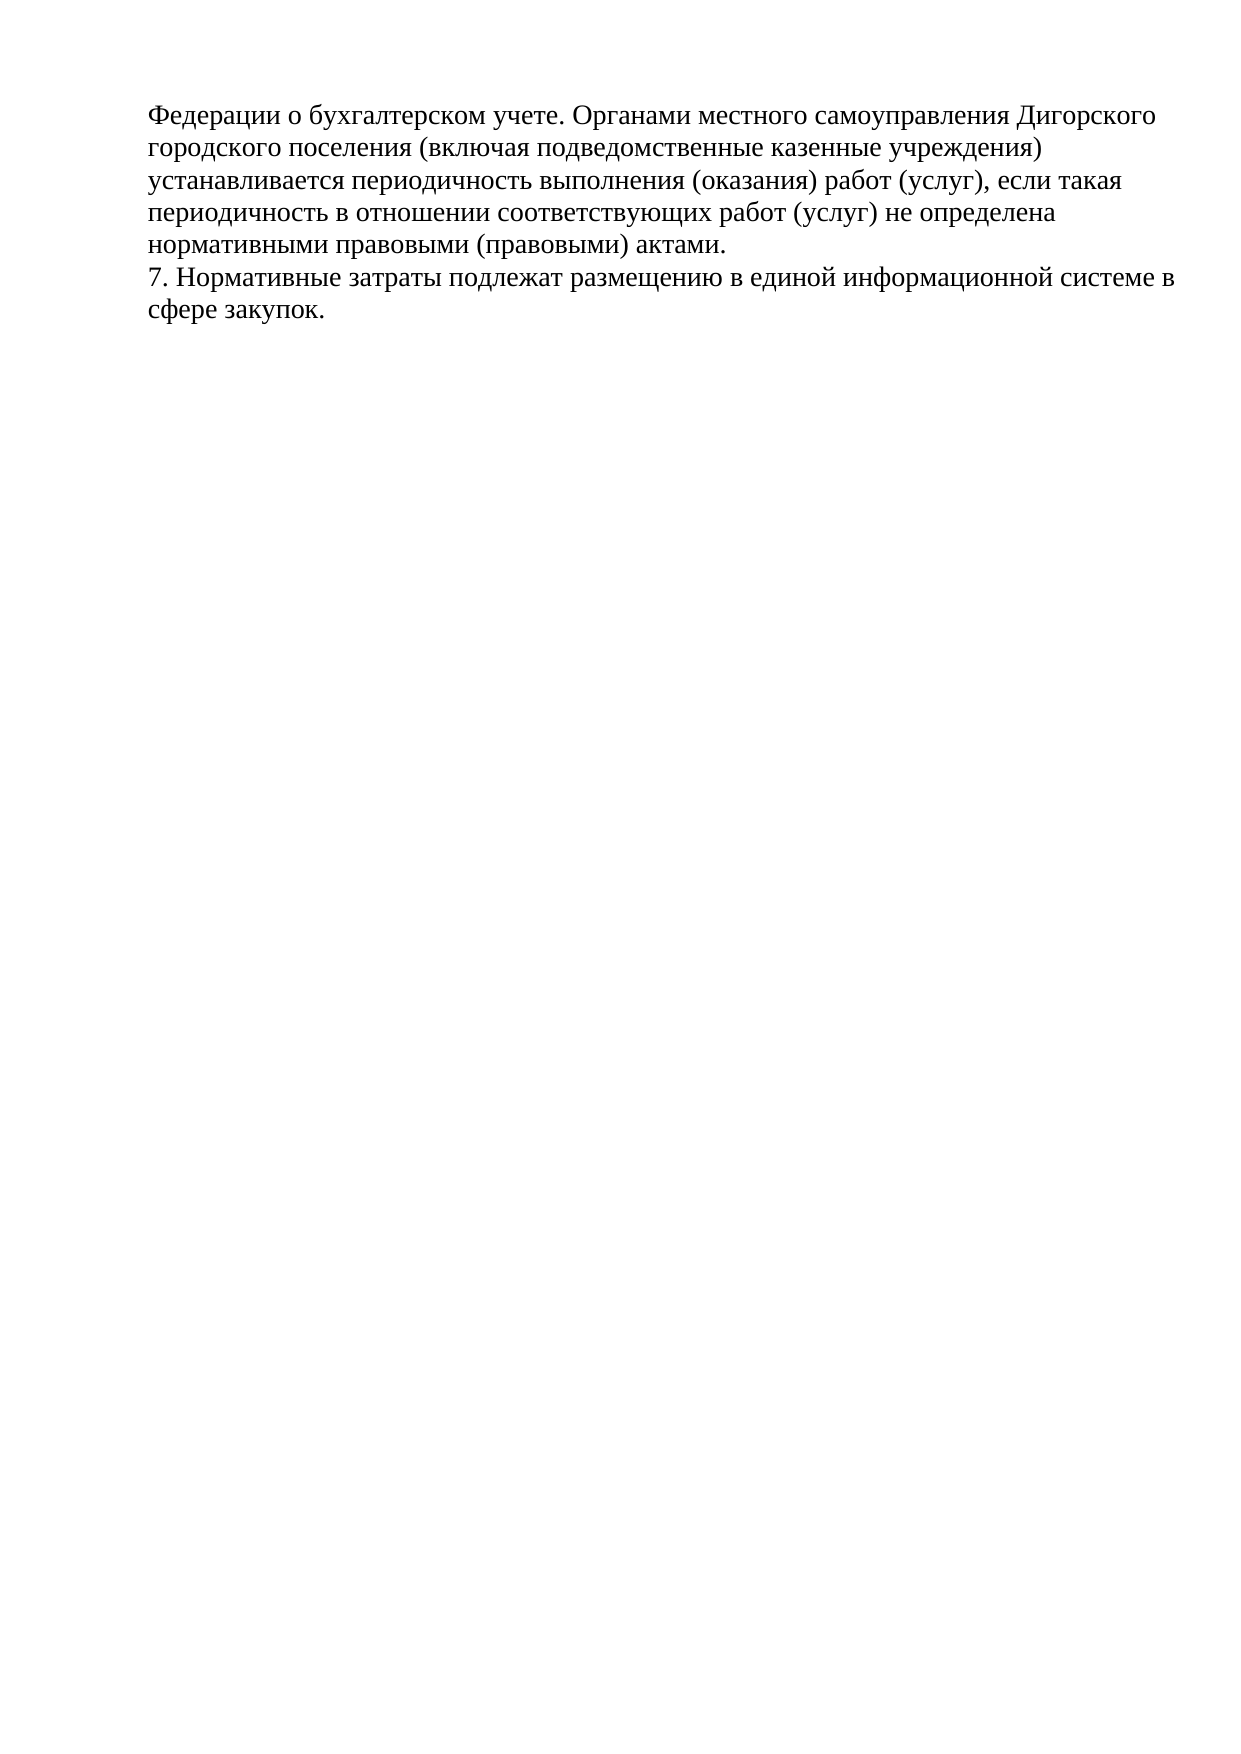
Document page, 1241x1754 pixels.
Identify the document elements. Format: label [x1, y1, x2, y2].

text [148, 98, 1181, 325]
